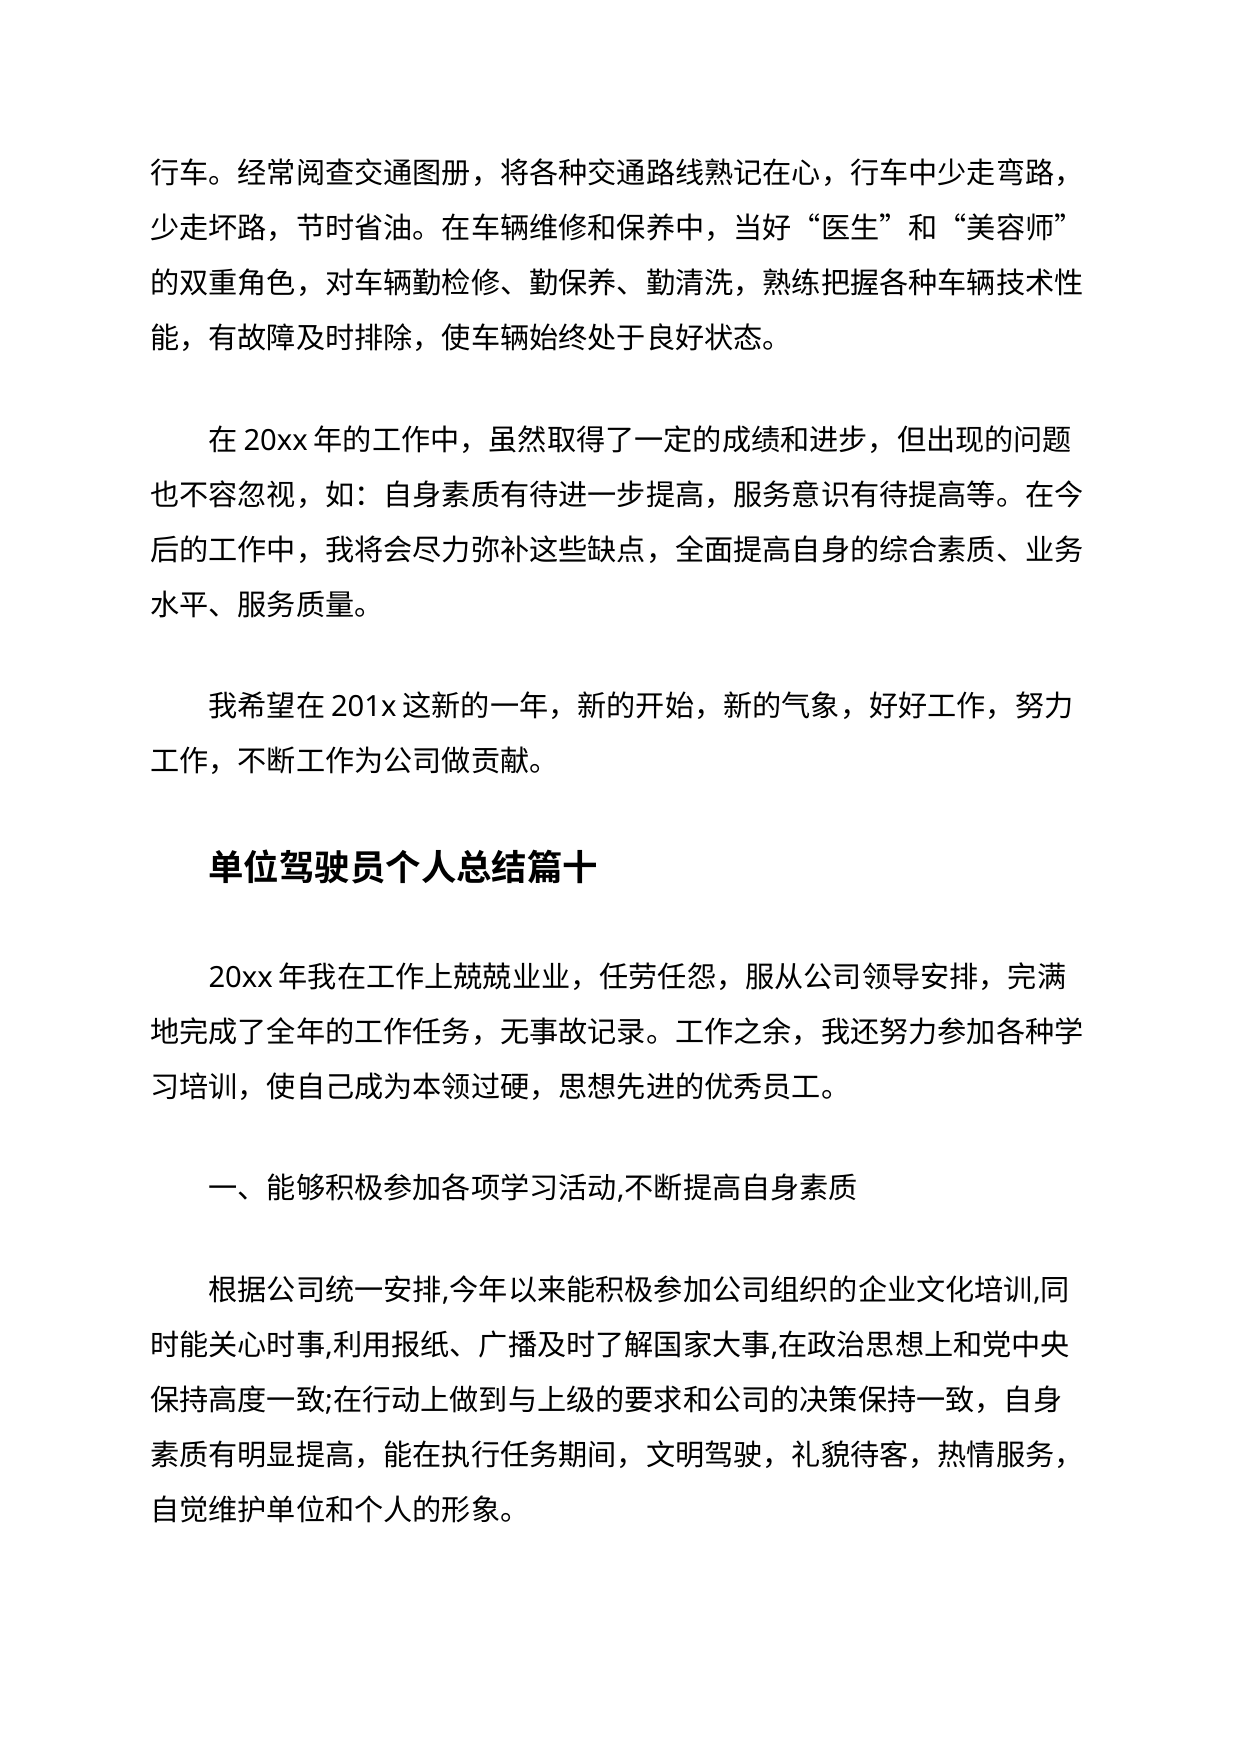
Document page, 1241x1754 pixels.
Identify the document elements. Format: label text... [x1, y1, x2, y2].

text 单位驾驶员个人总结篇十 [150, 840, 1090, 891]
text 根据公司统一安排,今年以来能积极参加公司组织的企业文化培训,同时能关心时事,利用报纸、广播及时了解国家大事,在政治思想上和党中央保持高度一致;在行动上做到与上级的要求和公司的决策保持一致，自身素质有明显提高，能在执行任务期间，文明驾驶，礼貌待客，热情服务，自觉维护单位和个人的形象。 [150, 1267, 1090, 1529]
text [150, 150, 1090, 357]
text 我希望在201x这新的一年，新的开始，新的气象，好好工作，努力工作，不断工作为公司做贡献。 [150, 683, 1090, 780]
text 在20xx年的工作中，虽然取得了一定的成绩和进步，但出现的问题也不容忽视，如：自身素质有待进一步提高，服务意识有待提高等。在今后的工作中，我将会尽力弥补这些缺点，全面提高自身的综合素质、业务水平、服务质量。 [150, 416, 1090, 623]
text 一、能够积极参加各项学习活动,不断提高自身素质 [150, 1165, 1090, 1207]
text 20xx年我在工作上兢兢业业，任劳任怨，服从公司领导安排，完满地完成了全年的工作任务，无事故记录。工作之余，我还努力参加各种学习培训，使自己成为本领过硬，思想先进的优秀员工。 [150, 953, 1090, 1105]
